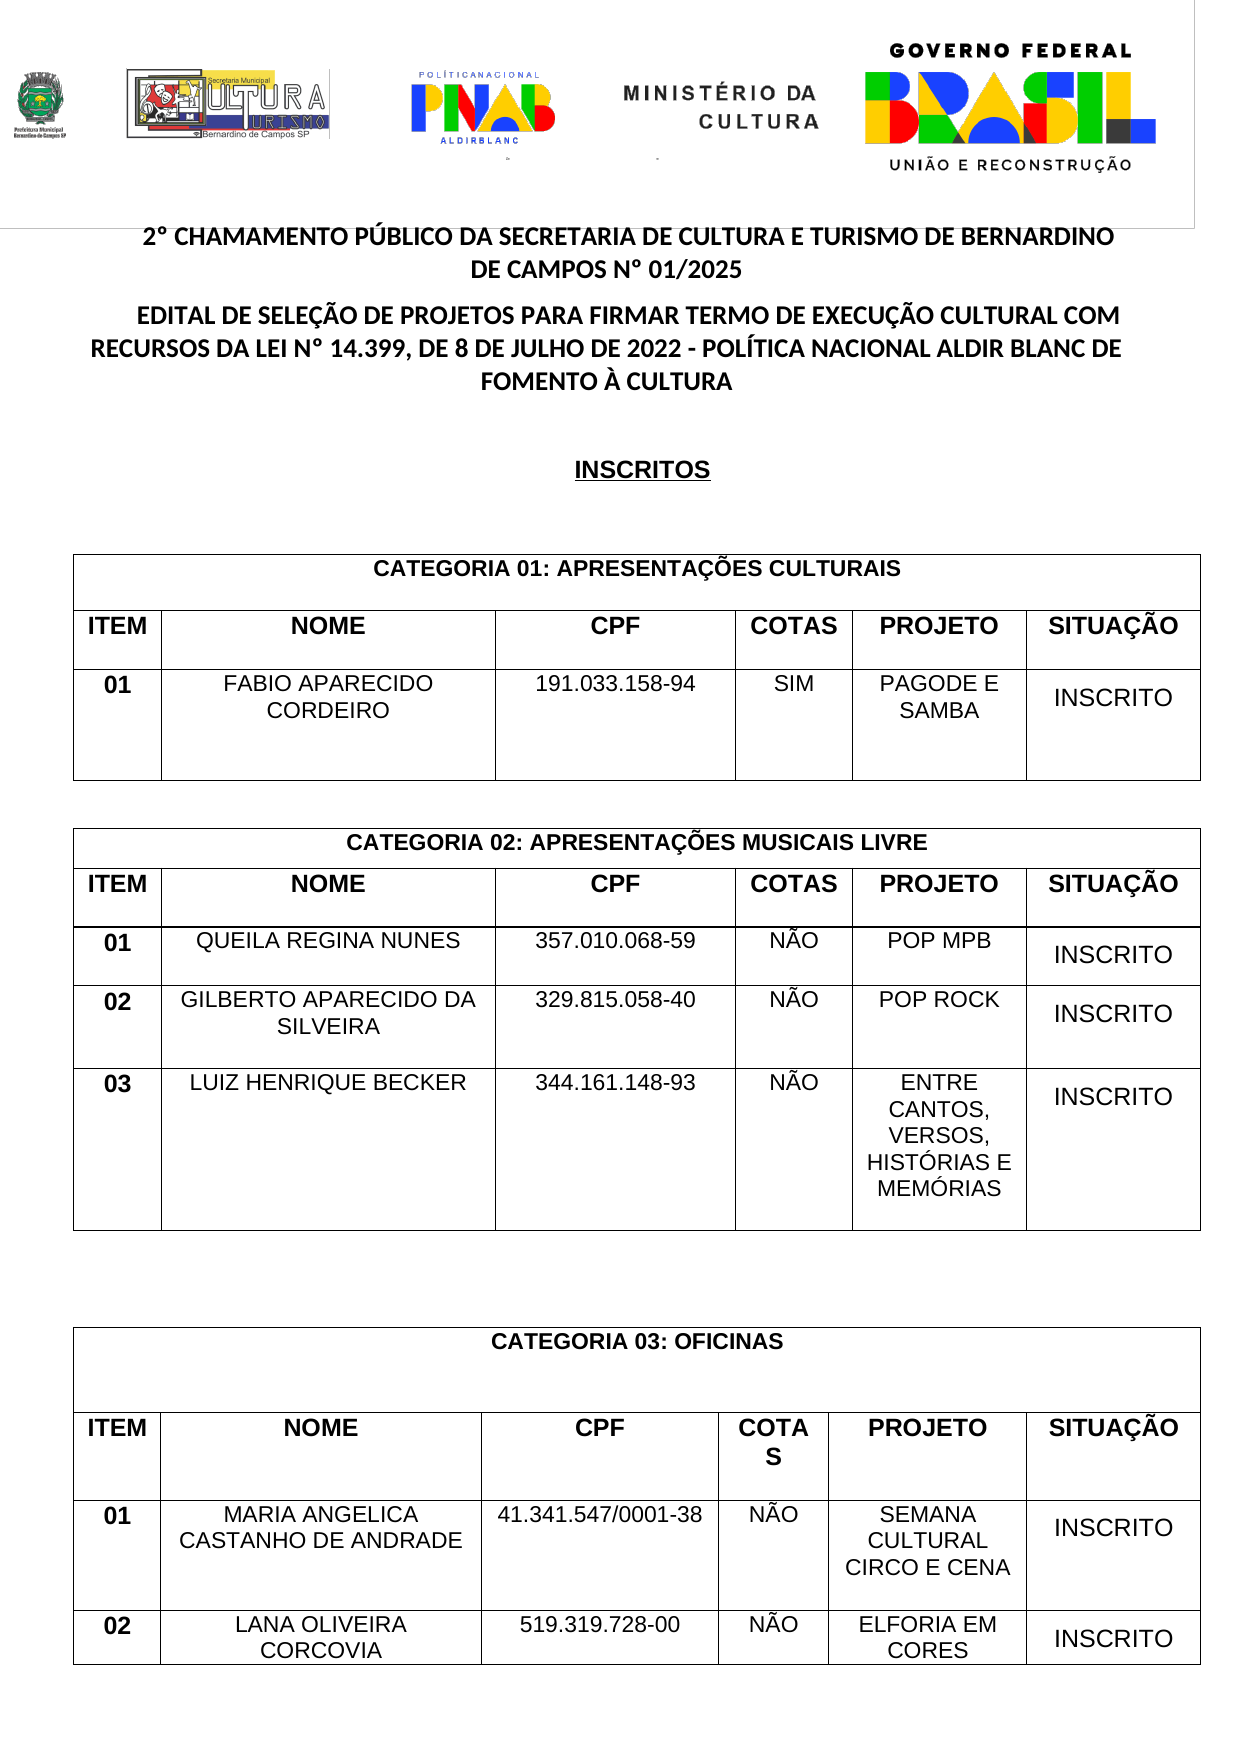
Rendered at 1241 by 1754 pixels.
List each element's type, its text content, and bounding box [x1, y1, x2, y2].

table_cell PROJETO [853, 611, 1026, 669]
table_cell 519.319.728-00 [482, 1611, 718, 1664]
table_cell PROJETO [829, 1413, 1026, 1500]
table_cell INSCRITO [1027, 928, 1200, 985]
table_cell NÃO [719, 1501, 828, 1610]
table_cell 329.815.058-40 [496, 986, 735, 1068]
table_cell GILBERTO APARECIDO DA SILVEIRA [162, 986, 495, 1068]
table_cell NÃO [736, 986, 852, 1068]
table_cell 344.161.148-93 [496, 1069, 735, 1230]
text 2º CHAMAMENTO PÚBLICO DA SECRETARIA DE CULTURA E TURISMO DE BERNARDINO DE CAMPOS Nº 01/2025 [89, 219, 1124, 285]
table_cell SITUAÇÃO [1027, 611, 1200, 669]
table_cell NÃO [736, 1069, 852, 1230]
table_header CATEGORIA 02: APRESENTAÇÕES MUSICAIS LIVRE [74, 829, 1200, 867]
table_cell LUIZ HENRIQUE BECKER [162, 1069, 495, 1230]
table_cell ITEM [74, 869, 161, 926]
table_cell NÃO [719, 1611, 828, 1664]
table_cell QUEILA REGINA NUNES [162, 928, 495, 985]
table_cell INSCRITO [1027, 670, 1200, 779]
table_header CATEGORIA 01: APRESENTAÇÕES CULTURAIS [74, 555, 1200, 610]
table_cell NOME [162, 611, 495, 669]
table_cell COTAS [719, 1413, 828, 1500]
table_cell 357.010.068-59 [496, 928, 735, 985]
table_cell INSCRITO [1027, 1069, 1200, 1230]
table_cell PROJETO [853, 869, 1026, 926]
picture [0, 0, 1196, 230]
table_cell POP ROCK [853, 986, 1026, 1068]
table_cell 41.341.547/0001-38 [482, 1501, 718, 1610]
table_cell NOME [161, 1413, 481, 1500]
table_cell ITEM [74, 611, 161, 669]
table_cell CPF [482, 1413, 718, 1500]
table_header CATEGORIA 03: OFICINAS [74, 1328, 1200, 1412]
text INSCRITOS [160, 455, 1124, 484]
table_cell NÃO [736, 928, 852, 985]
table_cell SITUAÇÃO [1027, 869, 1200, 926]
table_cell 02 [74, 986, 161, 1068]
table_cell CPF [496, 611, 735, 669]
table_cell 191.033.158-94 [496, 670, 735, 779]
text EDITAL DE SELEÇÃO DE PROJETOS PARA FIRMAR TERMO DE EXECUÇÃO CULTURAL COM RECURSOS DA LEI Nº 14.399, DE 8 DE JULHO DE 2022 - POLÍTICA NACIONAL ALDIR BLANC DE FOMENTO À CULTURA [89, 298, 1124, 397]
table_cell ENTRE CANTOS, VERSOS, HISTÓRIAS E MEMÓRIAS [853, 1069, 1026, 1230]
table_cell MARIA ANGELICA CASTANHO DE ANDRADE [161, 1501, 481, 1610]
table_cell NOME [162, 869, 495, 926]
table_cell POP MPB [853, 928, 1026, 985]
table_cell CPF [496, 869, 735, 926]
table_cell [161, 1611, 481, 1664]
table_cell COTAS [736, 869, 852, 926]
table_cell PAGODE E SAMBA [853, 670, 1026, 779]
table_cell INSCRITO [1027, 1501, 1200, 1610]
table_cell ITEM [74, 1413, 160, 1500]
table_cell INSCRITO [1027, 986, 1200, 1068]
table_cell SEMANA CULTURAL CIRCO E CENA [829, 1501, 1026, 1610]
table_cell 01 [74, 928, 161, 985]
table_cell 01 [74, 670, 161, 779]
table_cell FABIO APARECIDO CORDEIRO [162, 670, 495, 779]
table_cell 02 [74, 1611, 160, 1664]
table_cell ELFORIA EM CORES [829, 1611, 1026, 1664]
table_cell 03 [74, 1069, 161, 1230]
table_cell SITUAÇÃO [1027, 1413, 1200, 1500]
table_cell COTAS [736, 611, 852, 669]
table_cell SIM [736, 670, 852, 779]
table_cell 01 [74, 1501, 160, 1610]
table_cell INSCRITO [1027, 1611, 1200, 1664]
